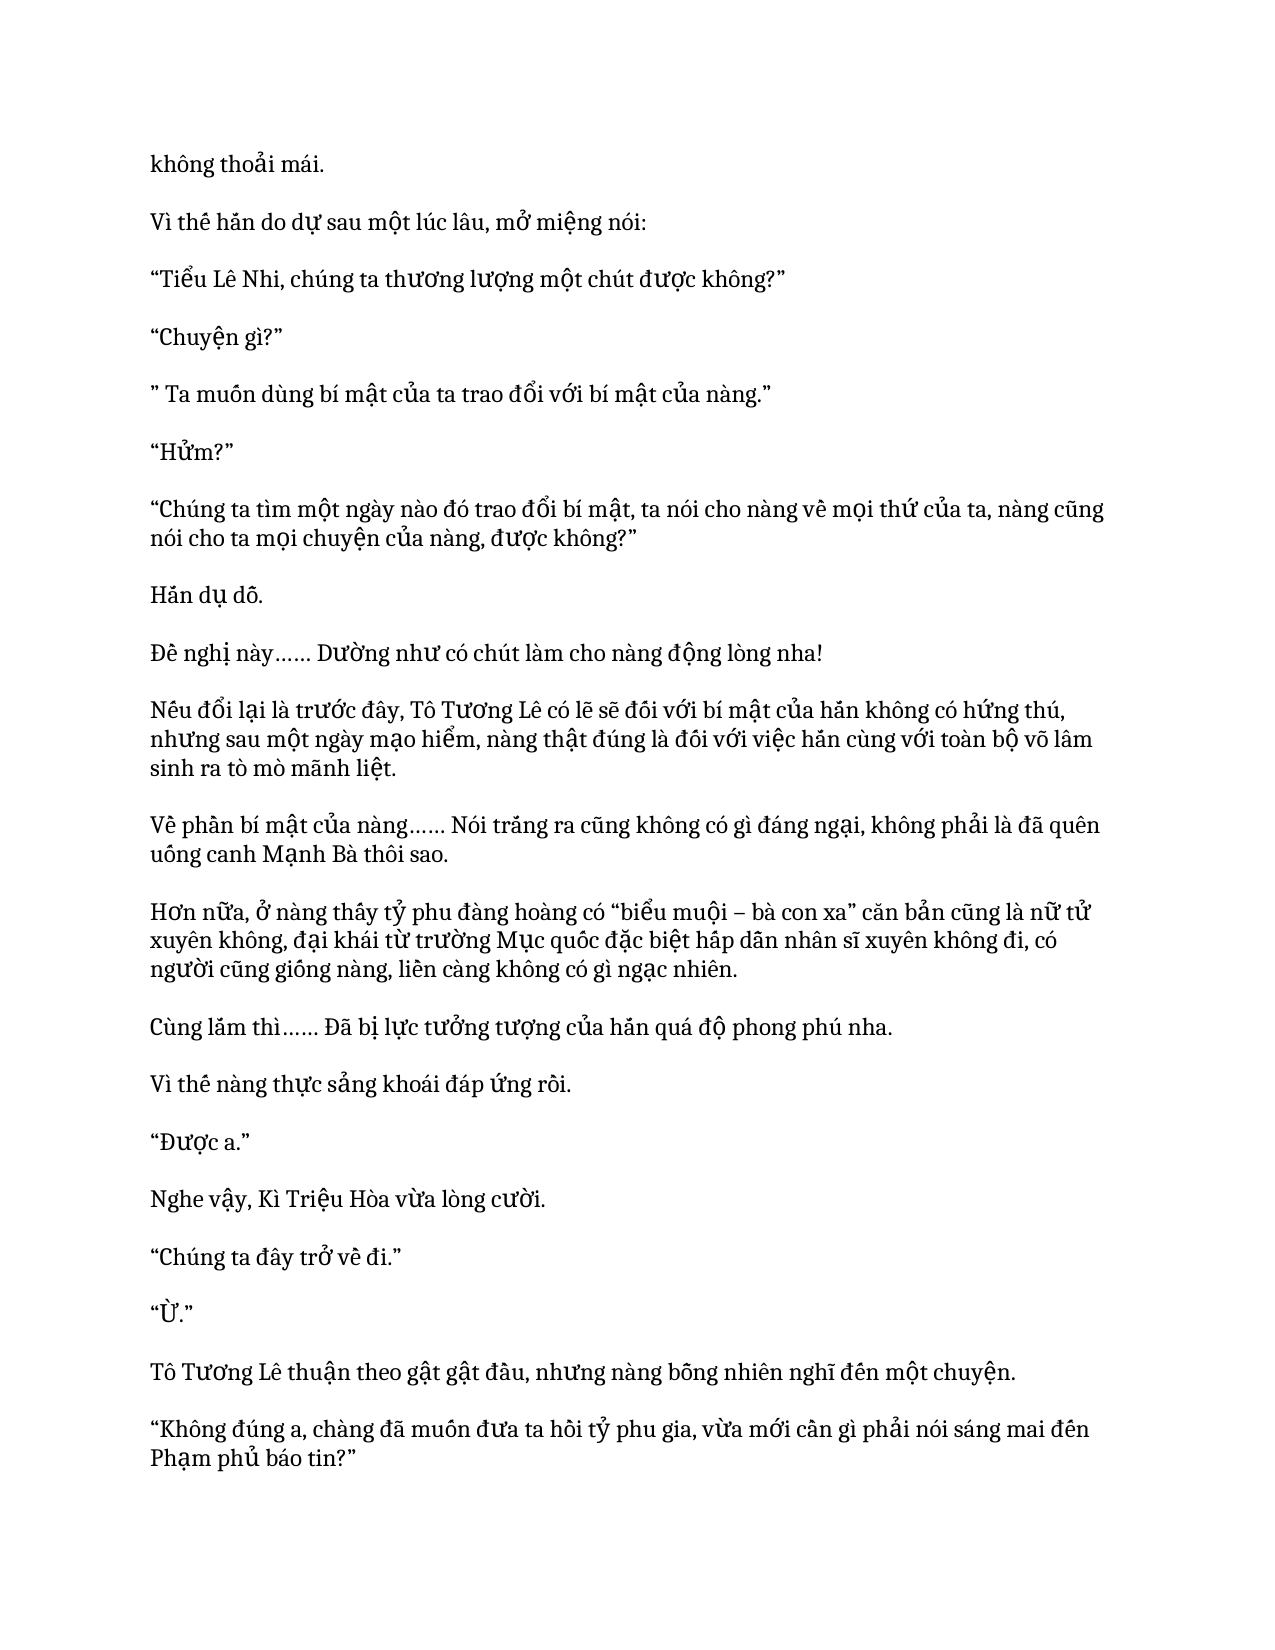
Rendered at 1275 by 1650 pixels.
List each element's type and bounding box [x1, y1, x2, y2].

text [150, 150, 1125, 1472]
